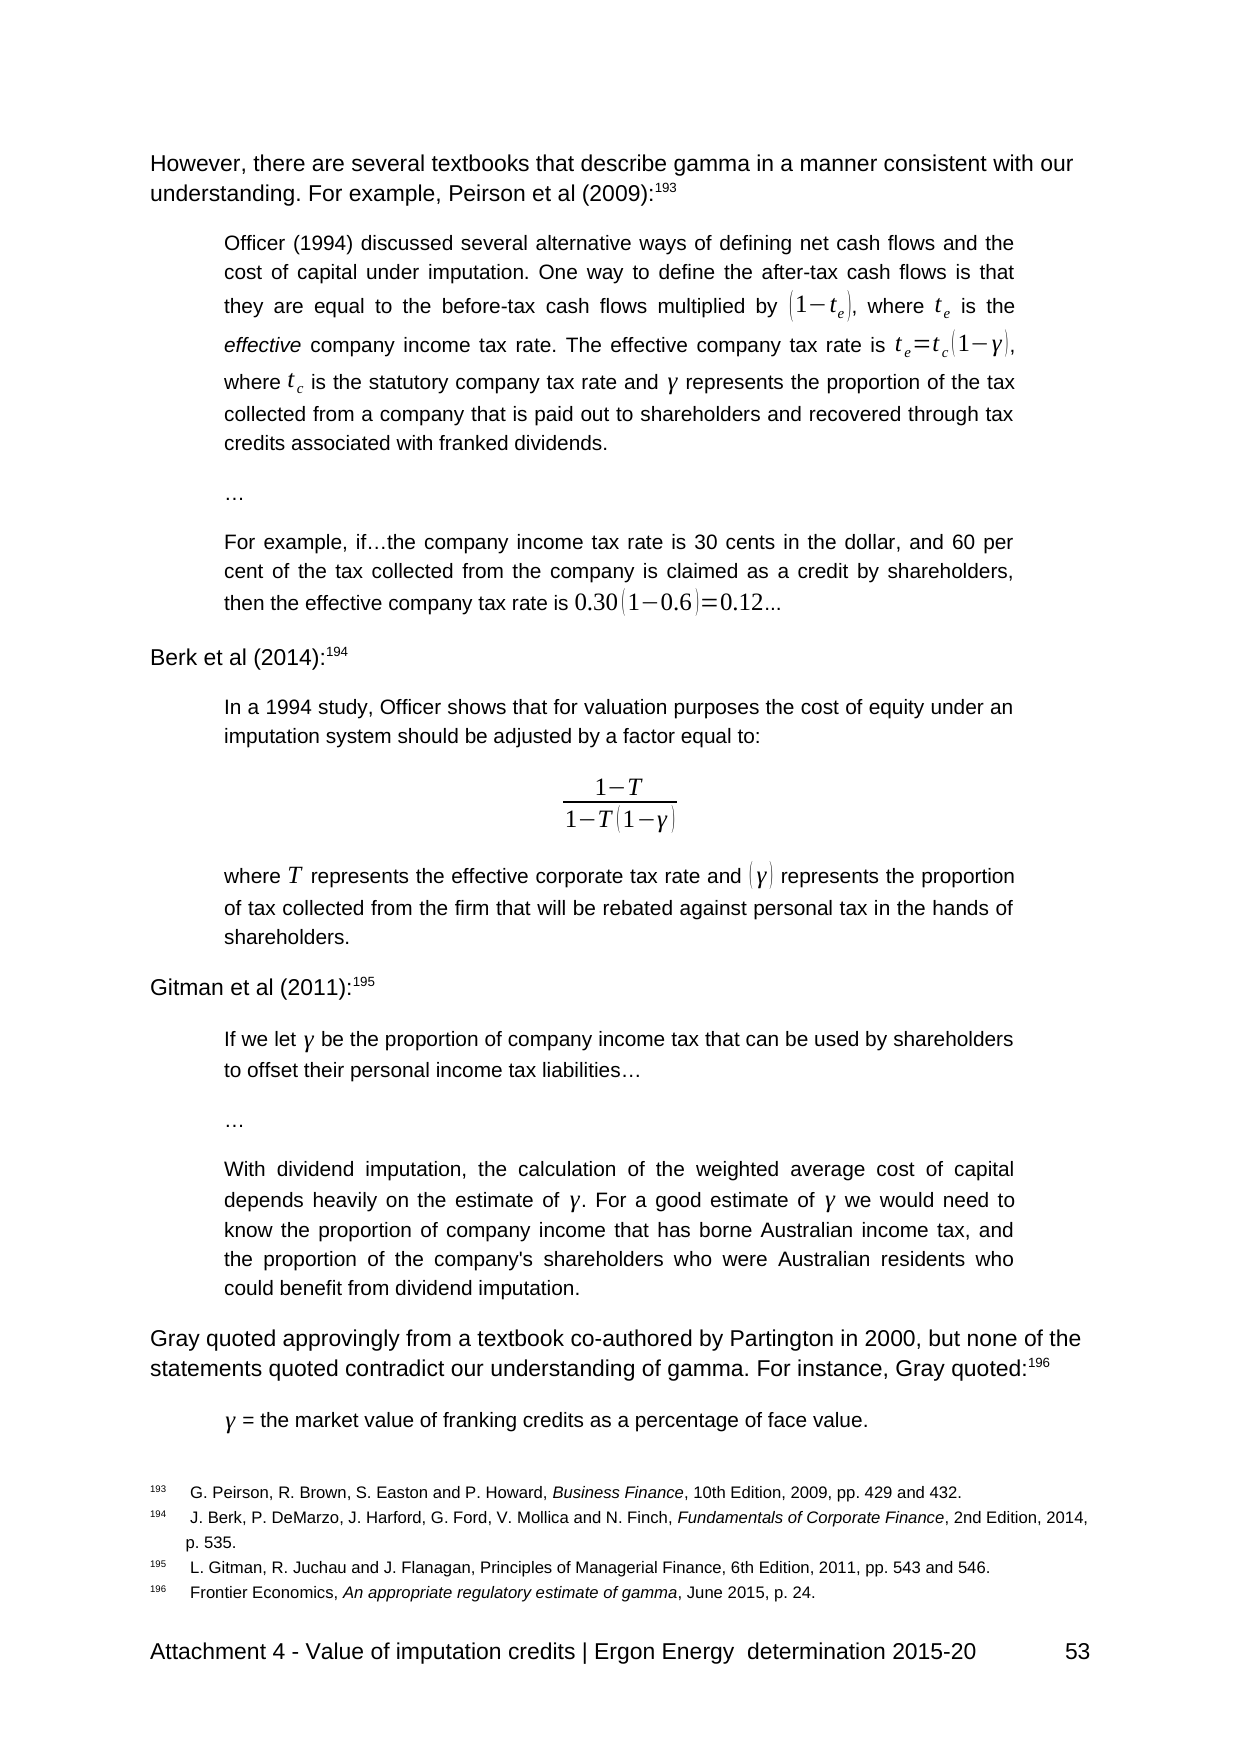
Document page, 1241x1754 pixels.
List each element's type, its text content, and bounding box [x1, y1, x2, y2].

text If we let be the proportion of company income tax that can be used by shareholders to offset their personal income tax liabilities… [224, 1025, 1015, 1082]
text = the market value of franking credits as a percentage of face value. [224, 1406, 1015, 1434]
text With dividend imputation, the calculation of the weighted average cost of capital depends heavily on the estimate of . For a good estimate of we would need to know the proportion of company income that has borne Australian income tax, and the proportion of the company's shareholders who were Australian residents who could benefit from dividend imputation. [224, 1157, 1015, 1299]
text Gray quoted approvingly from a textbook co-authored by Partington in 2000, but none of the statements quoted contradict our understanding of gamma. For instance, Gray quoted: [150, 1325, 1090, 1382]
text Berk et al (2014): [150, 644, 1090, 670]
text In a 1994 study, Officer shows that for valuation purposes the cost of equity under an imputation system should be adjusted by a factor equal to: [224, 695, 1015, 747]
text For example, if…the company income tax rate is 30 cents in the dollar, and 60 per cent of the tax collected from the company is claimed as a credit by shareholders, then the effective company tax rate is ... [224, 530, 1015, 618]
text Gitman et al (2011): [150, 974, 1090, 1001]
text … [224, 480, 1015, 504]
text However, there are several textbooks that describe gamma in a manner consistent with our understanding. For example, Peirson et al (2009): [150, 150, 1090, 207]
text Officer (1994) discussed several alternative ways of defining net cash flows and the cost of capital under imputation. One way to define the after-tax cash flows is that they are equal to the before-tax cash flows multiplied by , where is the effective company income tax rate. The effective company tax rate is , where is the statutory company tax rate and represents the proportion of the tax collected from a company that is paid out to shareholders and recovered through tax credits associated with franked dividends. [224, 231, 1015, 455]
text where represents the effective corporate tax rate and represents the proportion of tax collected from the firm that will be rebated against personal tax in the hands of shareholders. [224, 861, 1015, 949]
text … [224, 1107, 1015, 1131]
